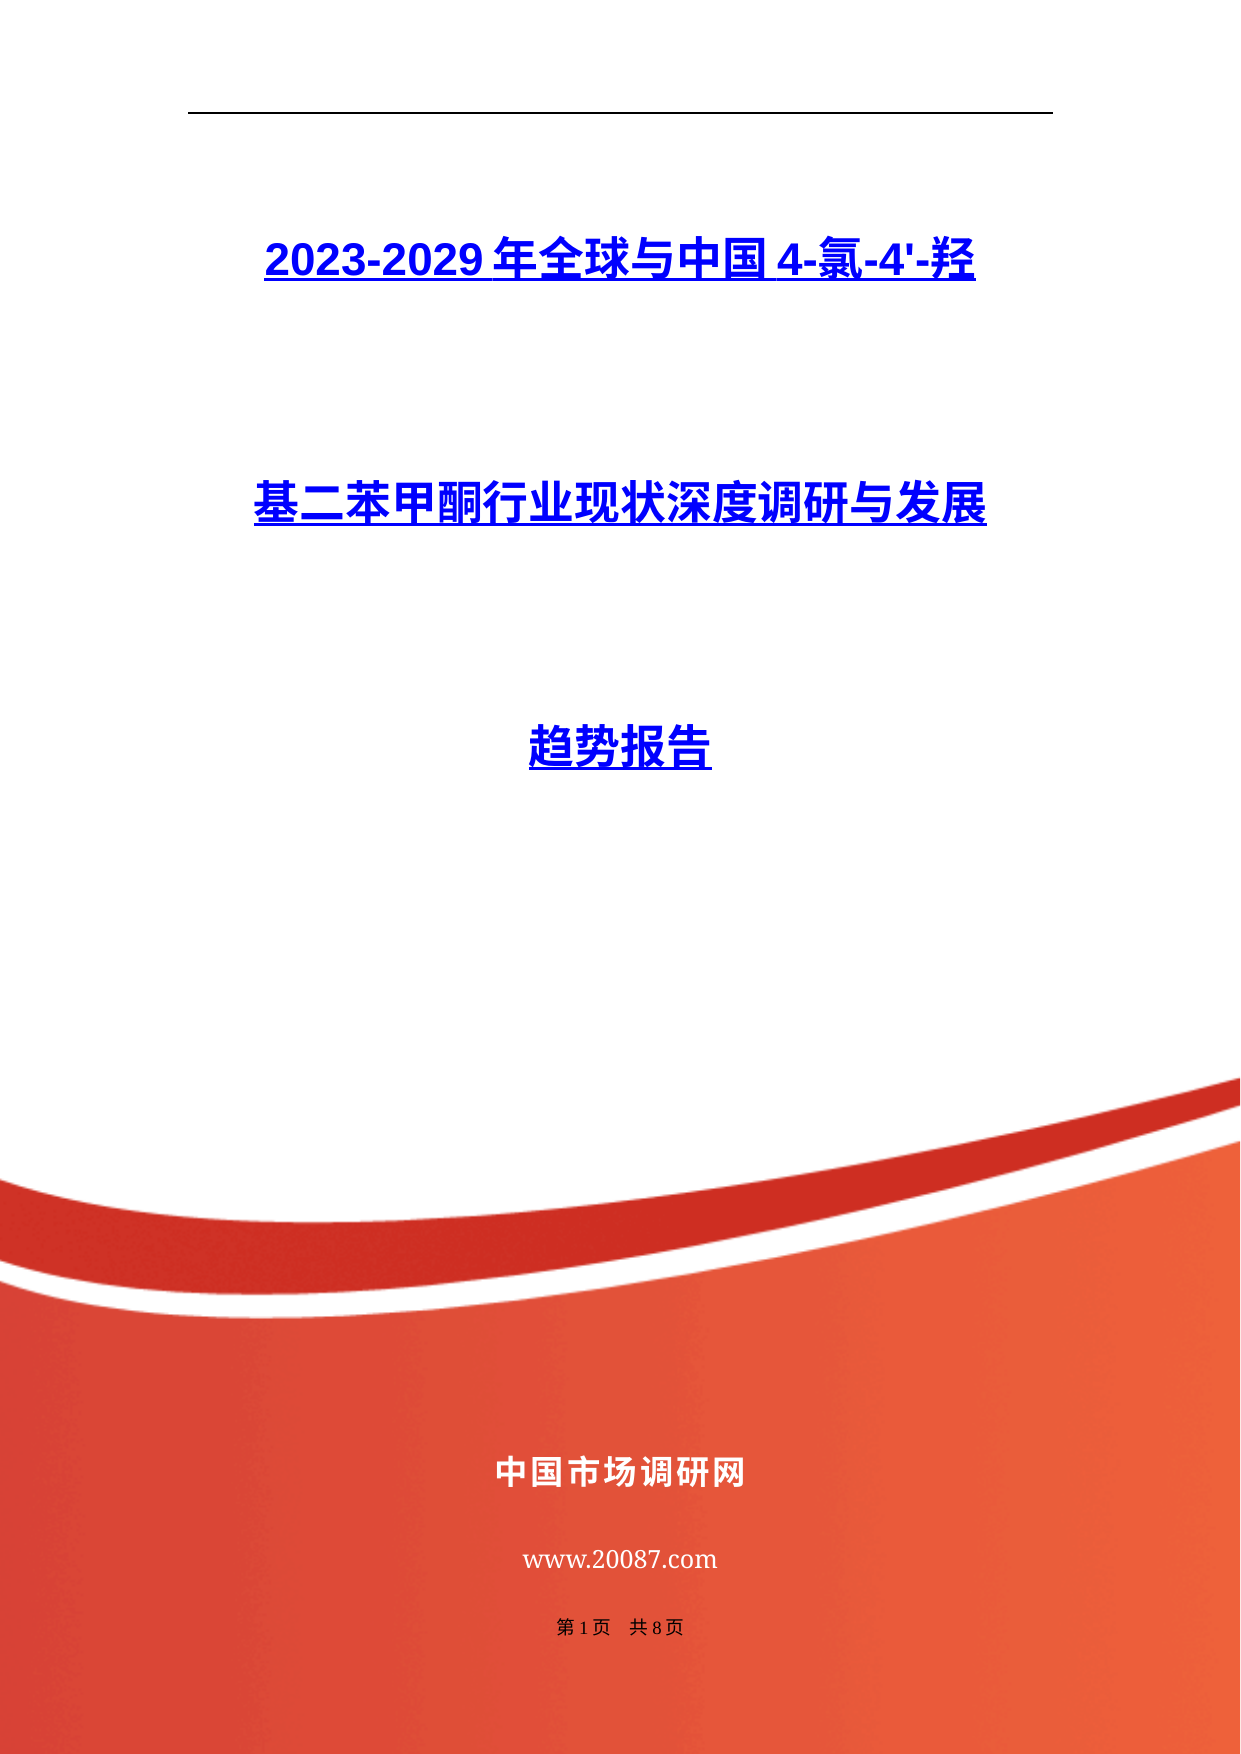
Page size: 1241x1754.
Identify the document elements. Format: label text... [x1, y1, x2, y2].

picture [0, 1006, 1241, 1754]
table_header 2023-2029年全球与中国4-氯-4'-羟基二苯甲酮行业现状深度调研与发展趋势报告 [188, 207, 1053, 871]
text www.20087.com [187, 1526, 1053, 1591]
subtitle 中国市场调研网 [187, 1437, 1053, 1502]
